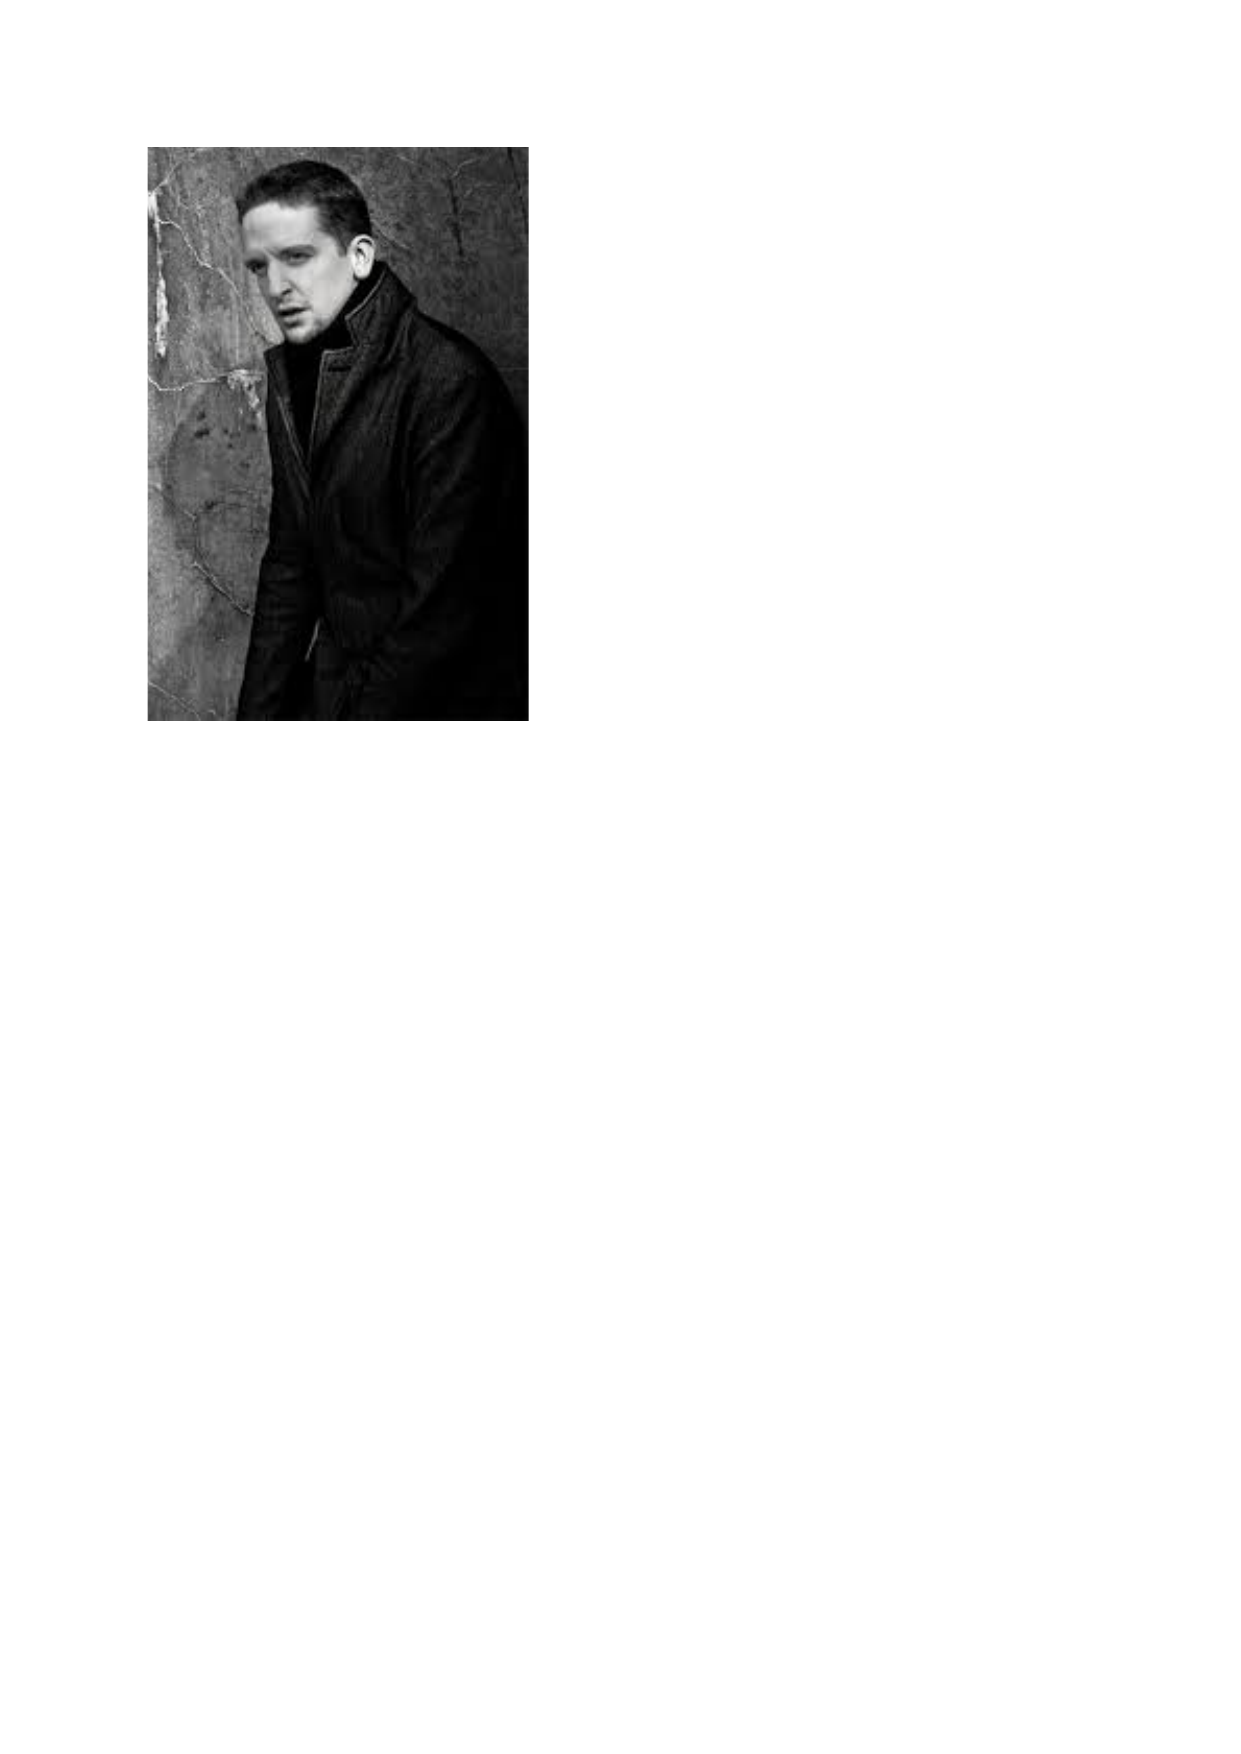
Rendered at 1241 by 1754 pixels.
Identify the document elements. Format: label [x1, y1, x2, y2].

picture [147, 147, 529, 721]
